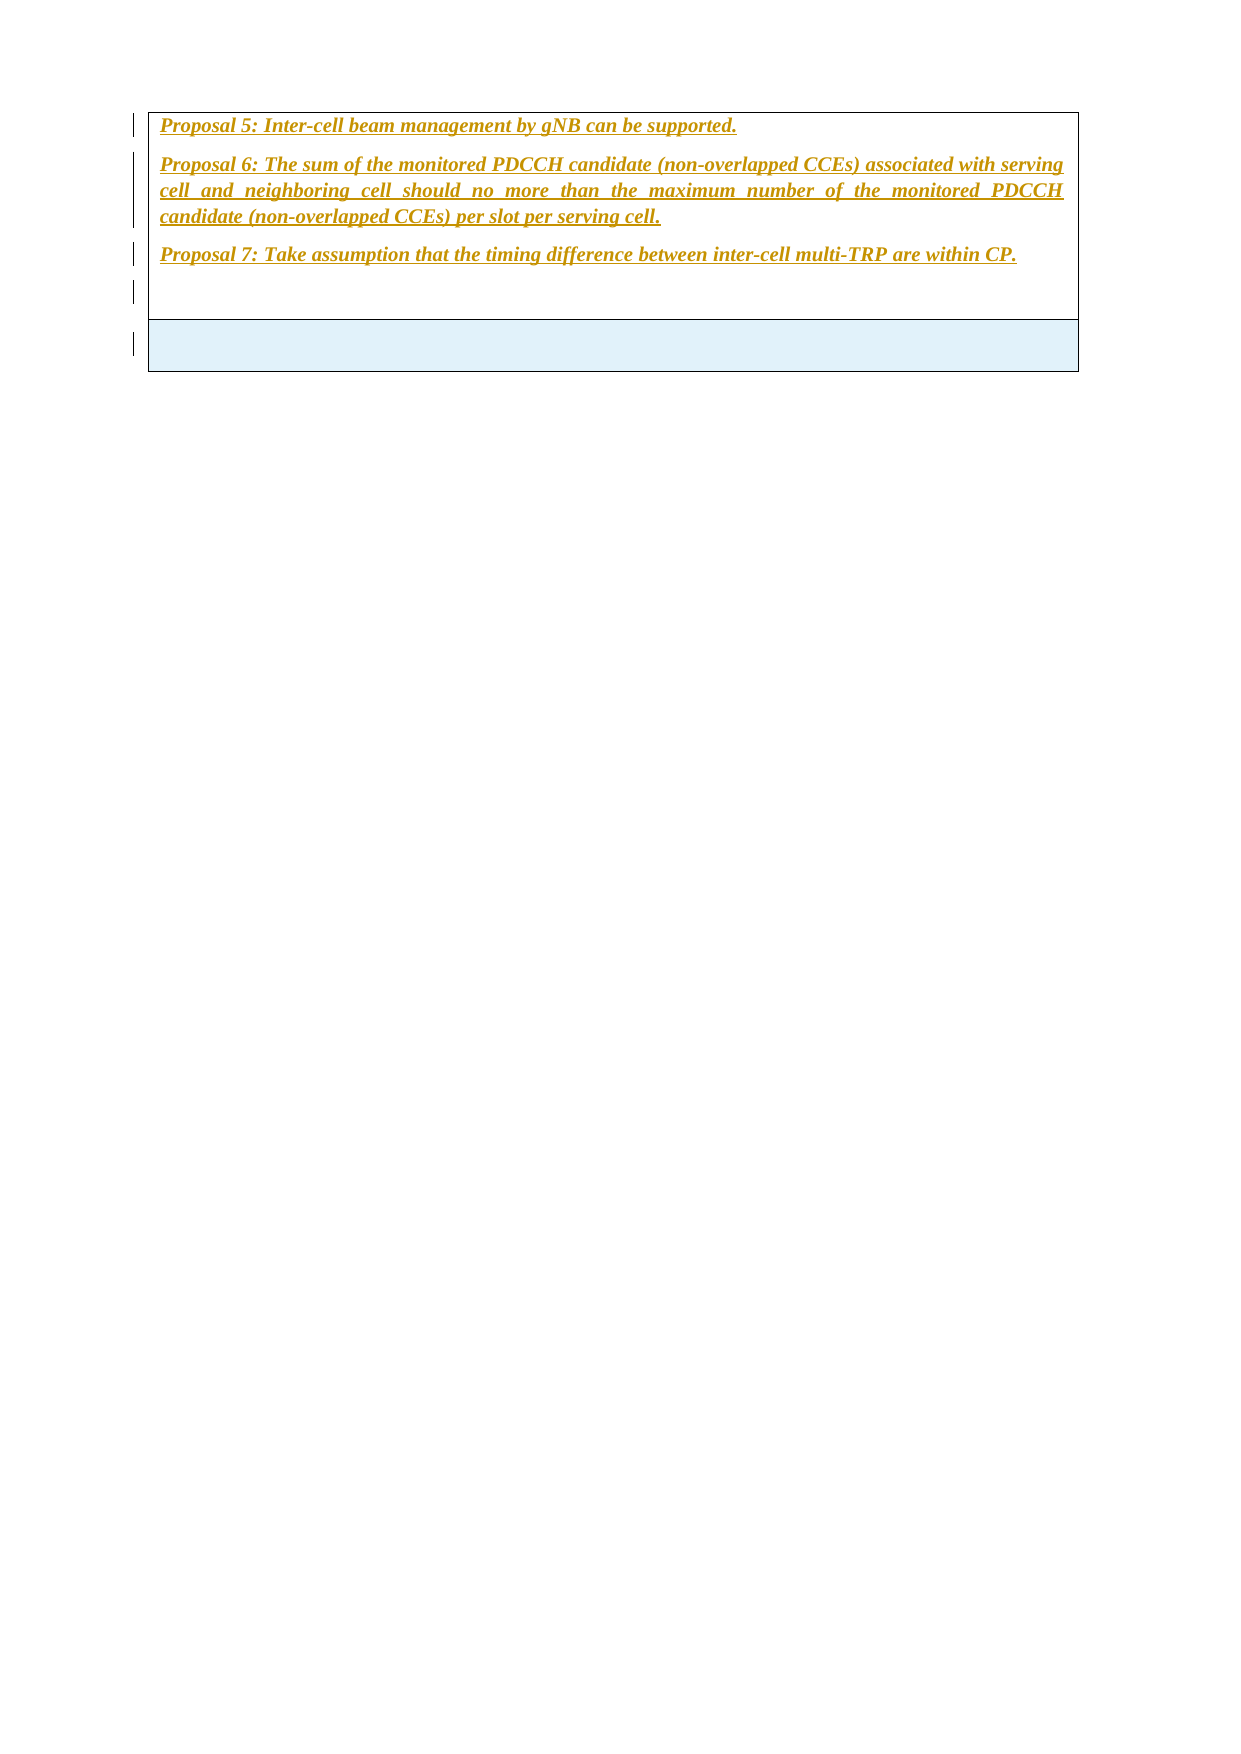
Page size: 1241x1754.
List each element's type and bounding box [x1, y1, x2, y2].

table_cell [149, 113, 1078, 319]
